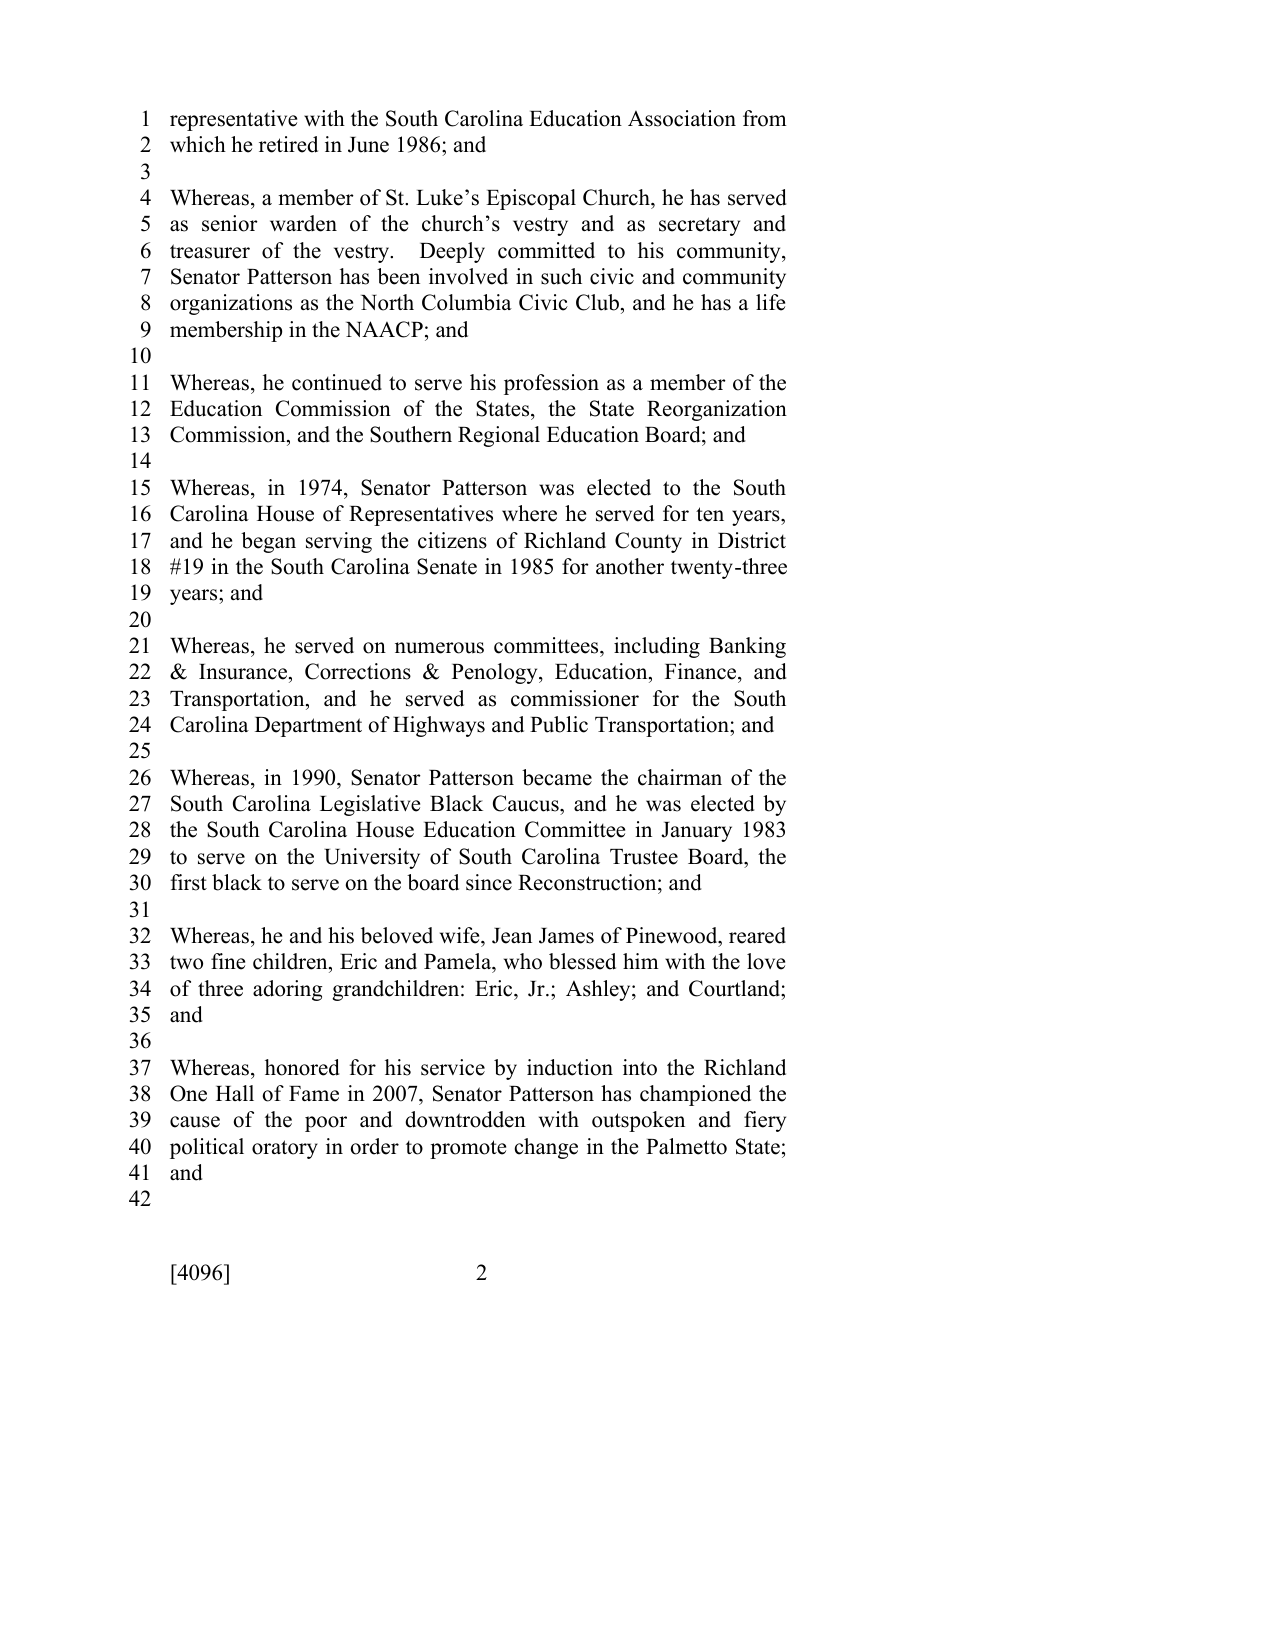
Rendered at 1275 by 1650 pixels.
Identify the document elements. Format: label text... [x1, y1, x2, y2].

text Whereas, he continued to serve his profession as a member of the Education Commission of the States, the State Reorganization Commission, and the Southern Regional Education Board; and [169, 368, 787, 448]
text Whereas, he served on numerous committees, including Banking & Insurance, Corrections & Penology, Education, Finance, and Transportation, and he served as commissioner for the South Carolina Department of Highways and Public Transportation; and [169, 632, 787, 737]
text Whereas, he and his beloved wife, Jean James of Pinewood, reared two fine children, Eric and Pamela, who blessed him with the love of three adoring grandchildren: Eric, Jr.; Ashley; and Courtland; and [169, 922, 787, 1027]
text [169, 105, 787, 158]
text Whereas, a member of St. Luke’s Episcopal Church, he has served as senior warden of the church’s vestry and as secretary and treasurer of the vestry. Deeply committed to his community, Senator Patterson has been involved in such civic and community organizations as the North Columbia Civic Club, and he has a life membership in the NAACP; and [169, 184, 787, 342]
text Whereas, in 1974, Senator Patterson was elected to the South Carolina House of Representatives where he served for ten years, and he began serving the citizens of Richland County in District #19 in the South Carolina Senate in 1985 for another twenty-three years; and [169, 474, 787, 606]
text Whereas, in 1990, Senator Patterson became the chairman of the South Carolina Legislative Black Caucus, and he was elected by the South Carolina House Education Committee in January 1983 to serve on the University of South Carolina Trustee Board, the first black to serve on the board since Reconstruction; and [169, 764, 787, 896]
text Whereas, honored for his service by induction into the Richland One Hall of Fame in 2007, Senator Patterson has championed the cause of the poor and downtrodden with outspoken and fiery political oratory in order to promote change in the Palmetto State; and [169, 1054, 787, 1186]
